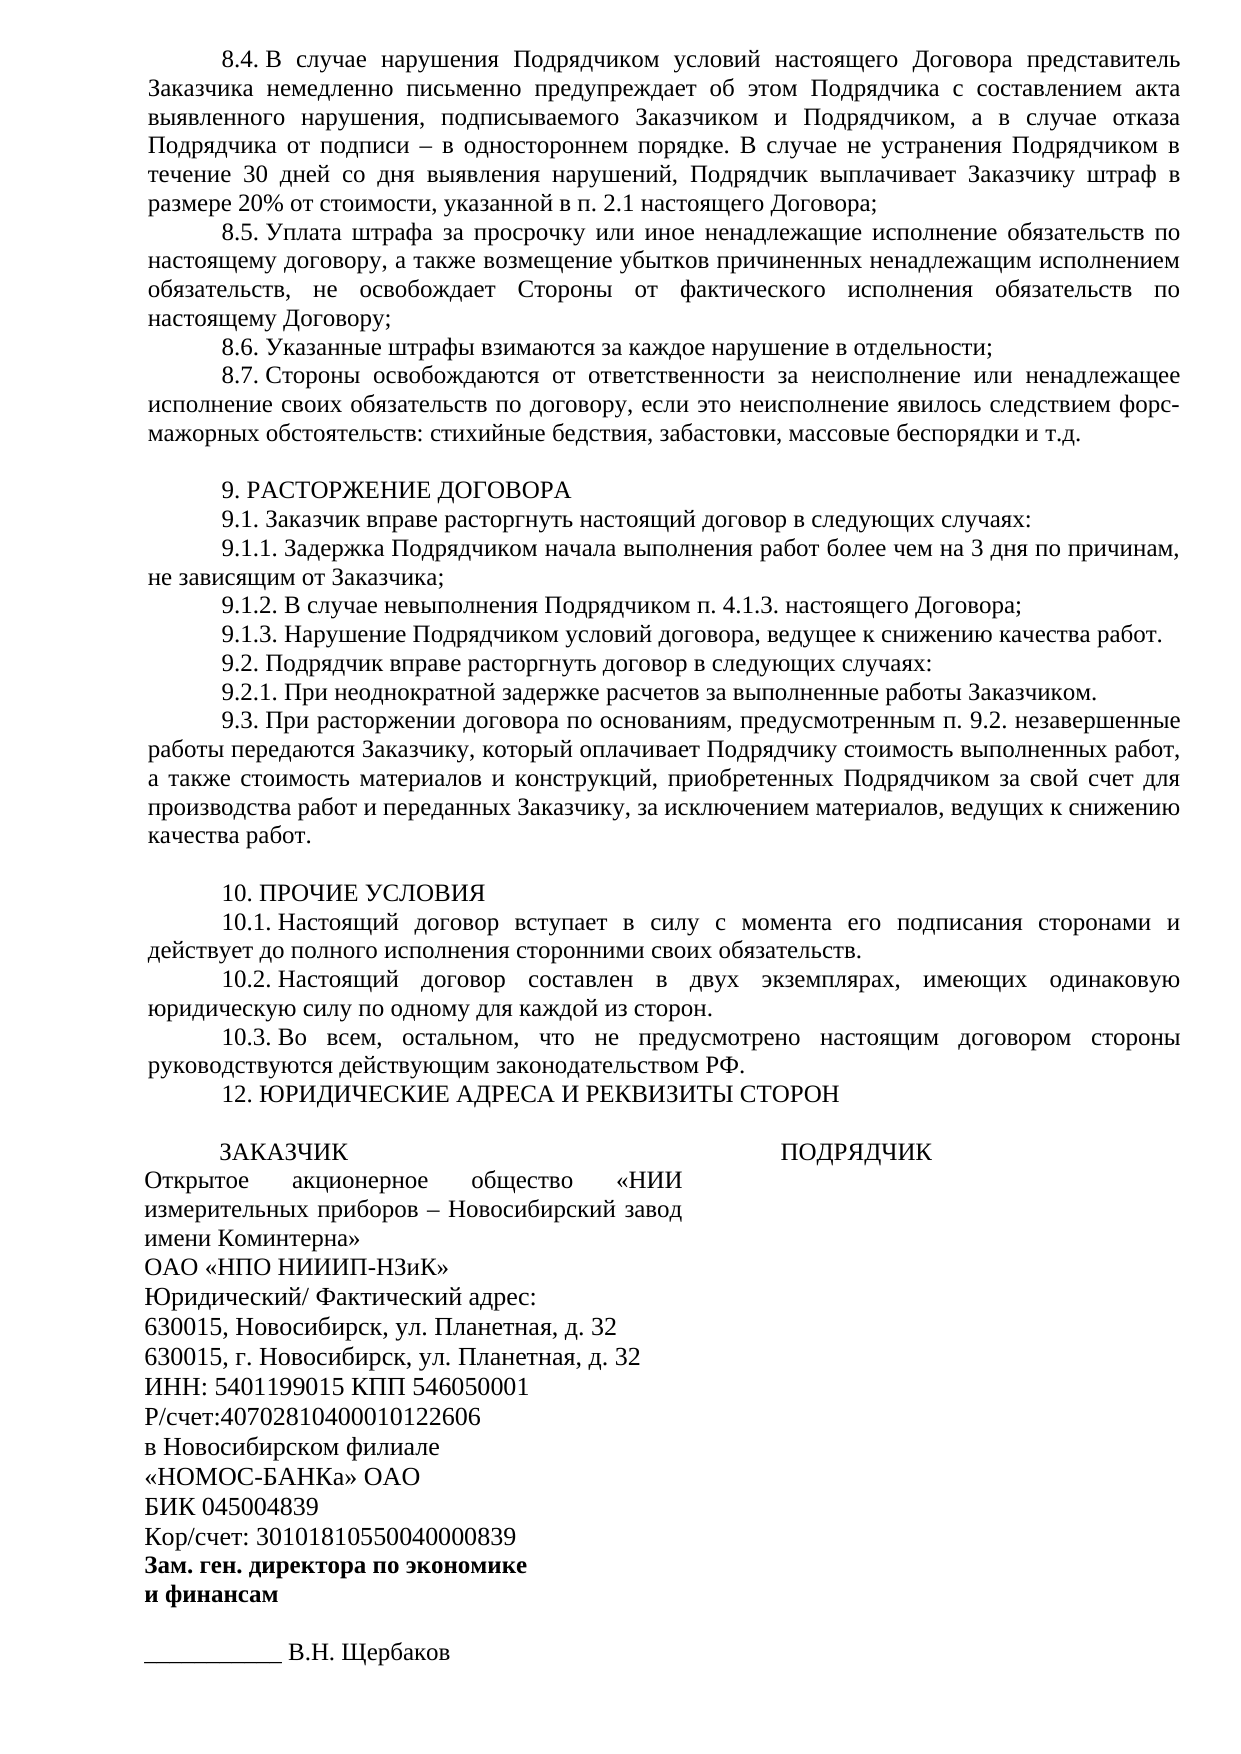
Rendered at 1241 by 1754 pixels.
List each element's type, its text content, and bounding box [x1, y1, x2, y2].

table_header ПОДРЯДЧИК [694, 1137, 1133, 1666]
list 10.2. Настоящий договор составлен в двух экземплярах, имеющих одинаковую юридическую силу по одному для каждой из сторон. [148, 964, 1181, 1022]
list 9.3. При расторжении договора по основаниям, предусмотренным п. 9.2. незавершенные работы передаются Заказчику, который оплачивает Подрядчику стоимость выполненных работ, а также стоимость материалов и конструкций, приобретенных Подрядчиком за свой счет для производства работ и переданных Заказчику, за исключением материалов, ведущих к снижению качества работ. [148, 706, 1181, 849]
text 8.7. Стороны освобождаются от ответственности за неисполнение или ненадлежащее исполнение своих обязательств по договору, если это неисполнение явилось следствием форс-мажорных обстоятельств: стихийные бедствия, забастовки, массовые беспорядки и т.д. [148, 361, 1181, 447]
list 9.2. Подрядчик вправе расторгнуть договор в следующих случаях: [148, 648, 1181, 677]
list 9. РАСТОРЖЕНИЕ ДОГОВОРА [148, 476, 1181, 504]
list 10.3. Во всем, остальном, что не предусмотрено настоящим договором стороны руководствуются действующим законодательством РФ. [148, 1022, 1181, 1079]
text 8.6. Указанные штрафы взимаются за каждое нарушение в отдельности; [148, 332, 1181, 361]
list 10. ПРОЧИЕ УСЛОВИЯ [148, 878, 1181, 907]
table_header ЗАКАЗЧИК Открытое акционерное общество «НИИ измерительных приборов – Новосибирский завод имени Коминтерна» ОАО «НПО НИИИП-НЗиК» Юридический/ Фактический адрес: 630015, Новосибирск, ул. Планетная, д. 32 630015, г. Новосибирск, ул. Планетная, д. 32 ИНН: 5401199015 КПП 546050001 Р/счет:40702810400010122606 в Новосибирском филиале «НОМОС-БАНКа» ОАО БИК 045004839 Кор/счет: 30101810550040000839 Зам. ген. директора по экономике и финансам ___________ В.Н. Щербаков [133, 1137, 694, 1666]
list 9.1. Заказчик вправе расторгнуть настоящий договор в следующих случаях: [148, 504, 1181, 533]
text 9.1.2. В случае невыполнения Подрядчиком п. 4.1.3. настоящего Договора; [148, 591, 1181, 619]
list 9.1.1. Задержка Подрядчиком начала выполнения работ более чем на 3 дня по причинам, не зависящим от Заказчика; [148, 533, 1181, 591]
text 8.5. Уплата штрафа за просрочку или иное ненадлежащие исполнение обязательств по настоящему договору, а также возмещение убытков причиненных ненадлежащим исполнением обязательств, не освобождает Стороны от фактического исполнения обязательств по настоящему Договору; [148, 217, 1181, 332]
text 8.4. В случае нарушения Подрядчиком условий настоящего Договора представитель Заказчика немедленно письменно предупреждает об этом Подрядчика с составлением акта выявленного нарушения, подписываемого Заказчиком и Подрядчиком, а в случае отказа Подрядчика от подписи – в одностороннем порядке. В случае не устранения Подрядчиком в течение 30 дней со дня выявления нарушений, Подрядчик выплачивает Заказчику штраф в размере 20% от стоимости, указанной в п. 2.1 настоящего Договора; [148, 44, 1181, 217]
list 9.1.3. Нарушение Подрядчиком условий договора, ведущее к снижению качества работ. [148, 619, 1181, 648]
list 9.2.1. При неоднократной задержке расчетов за выполненные работы Заказчиком. [148, 677, 1181, 706]
list 12. ЮРИДИЧЕСКИЕ АДРЕСА И РЕКВИЗИТЫ СТОРОН [148, 1079, 1181, 1108]
list 10.1. Настоящий договор вступает в силу с момента его подписания сторонами и действует до полного исполнения сторонними своих обязательств. [148, 907, 1181, 964]
